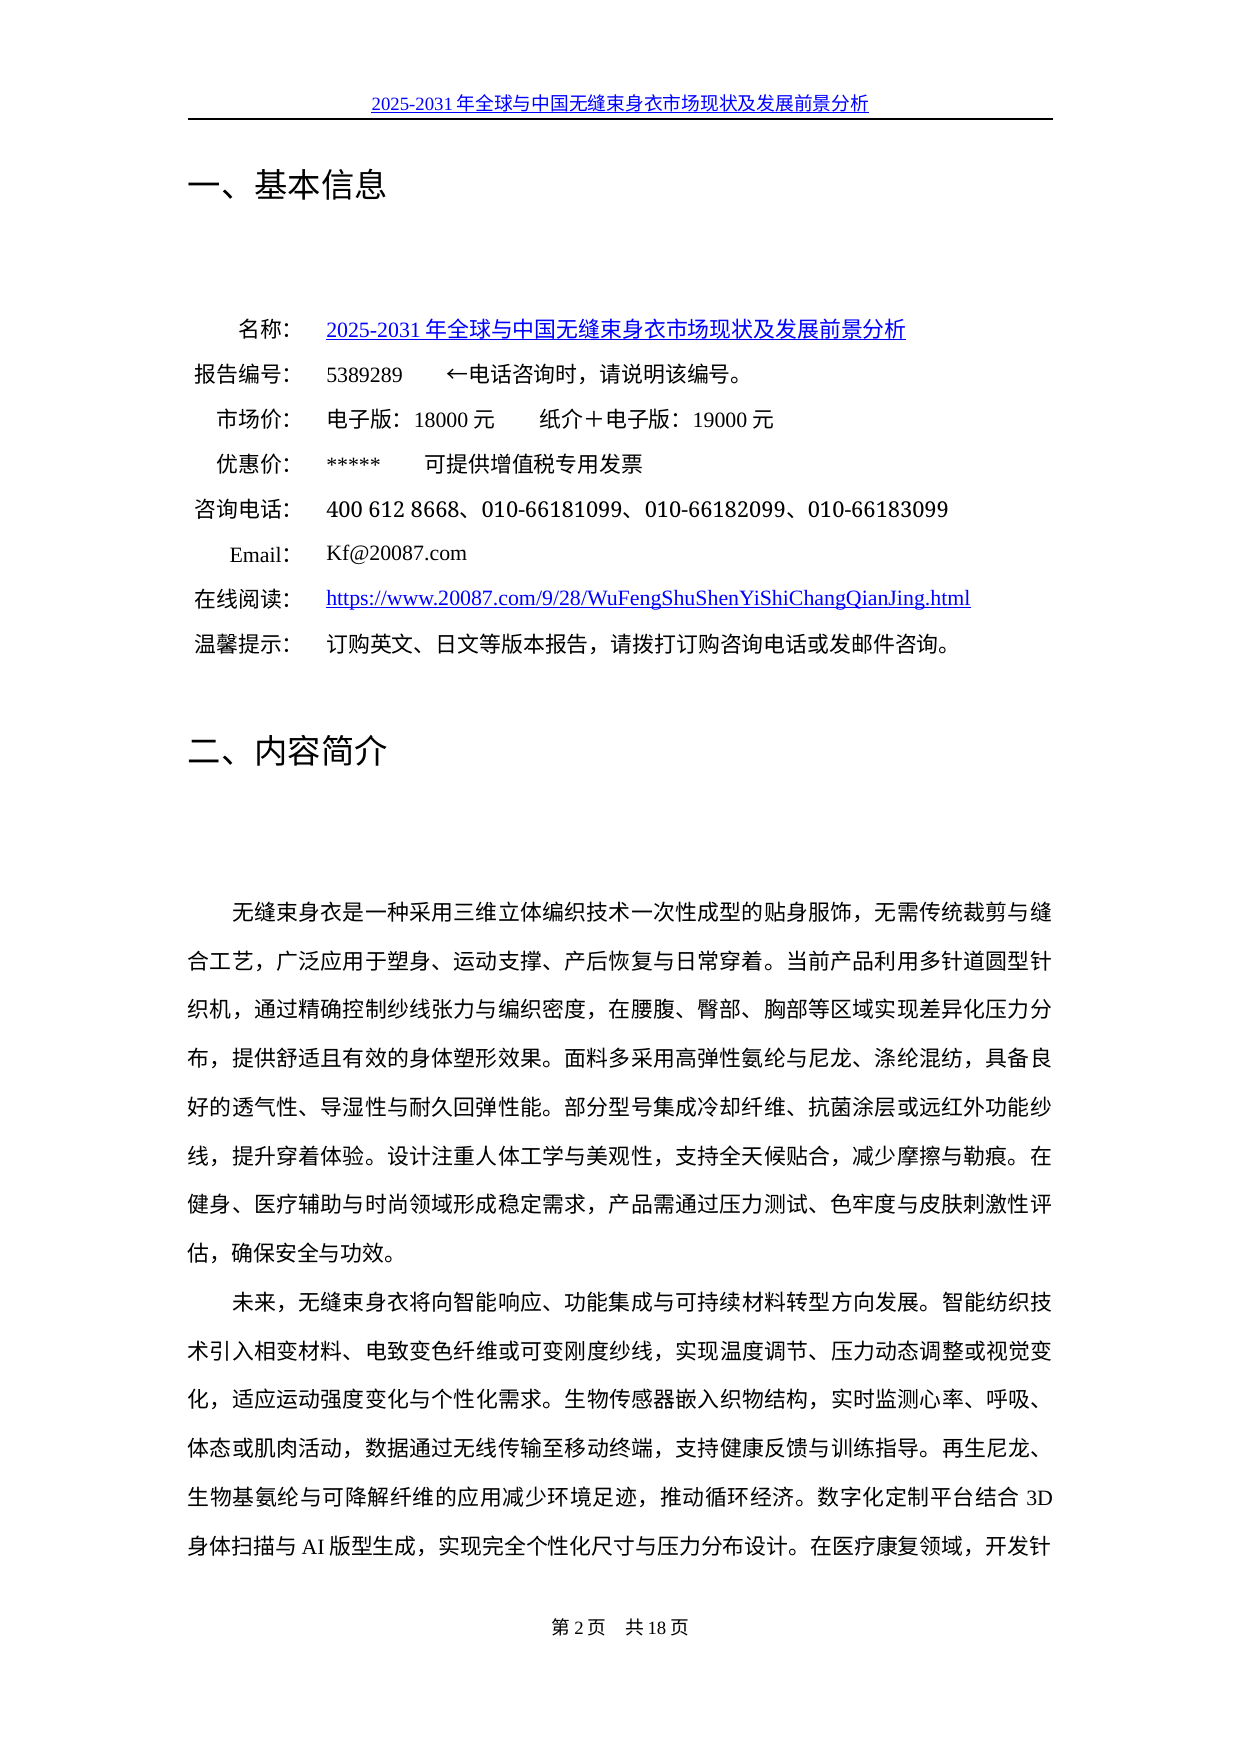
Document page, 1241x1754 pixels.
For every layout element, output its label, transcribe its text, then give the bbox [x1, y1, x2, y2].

table_header 2025-2031年全球与中国无缝束身衣市场现状及发展前景分析 [315, 312, 1073, 357]
table_cell ***** 可提供增值税专用发票 [315, 447, 1073, 492]
table_cell 报告编号： [167, 357, 315, 402]
table_cell 在线阅读： [167, 582, 315, 627]
table_cell 400 612 8668、010-66181099、010-66182099、010-66183099 [315, 492, 1073, 537]
table_cell 订购英文、日文等版本报告，请拨打订购咨询电话或发邮件咨询。 [315, 627, 1073, 672]
table_cell 温馨提示： [167, 627, 315, 672]
table_header 名称： [167, 312, 315, 357]
table_cell Email： [167, 537, 315, 582]
table_cell 优惠价： [167, 447, 315, 492]
table_cell 咨询电话： [167, 492, 315, 537]
table_cell Kf@20087.com [315, 537, 1073, 582]
table_cell 5389289 ←电话咨询时，请说明该编号。 [315, 357, 1073, 402]
table_cell [315, 582, 1073, 627]
table_cell 市场价： [167, 402, 315, 447]
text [187, 894, 1053, 1561]
title 二、内容简介 [187, 717, 1053, 782]
title 一、基本信息 [187, 150, 1053, 215]
table_cell 电子版：18000 元 纸介＋电子版：19000 元 [315, 402, 1073, 447]
